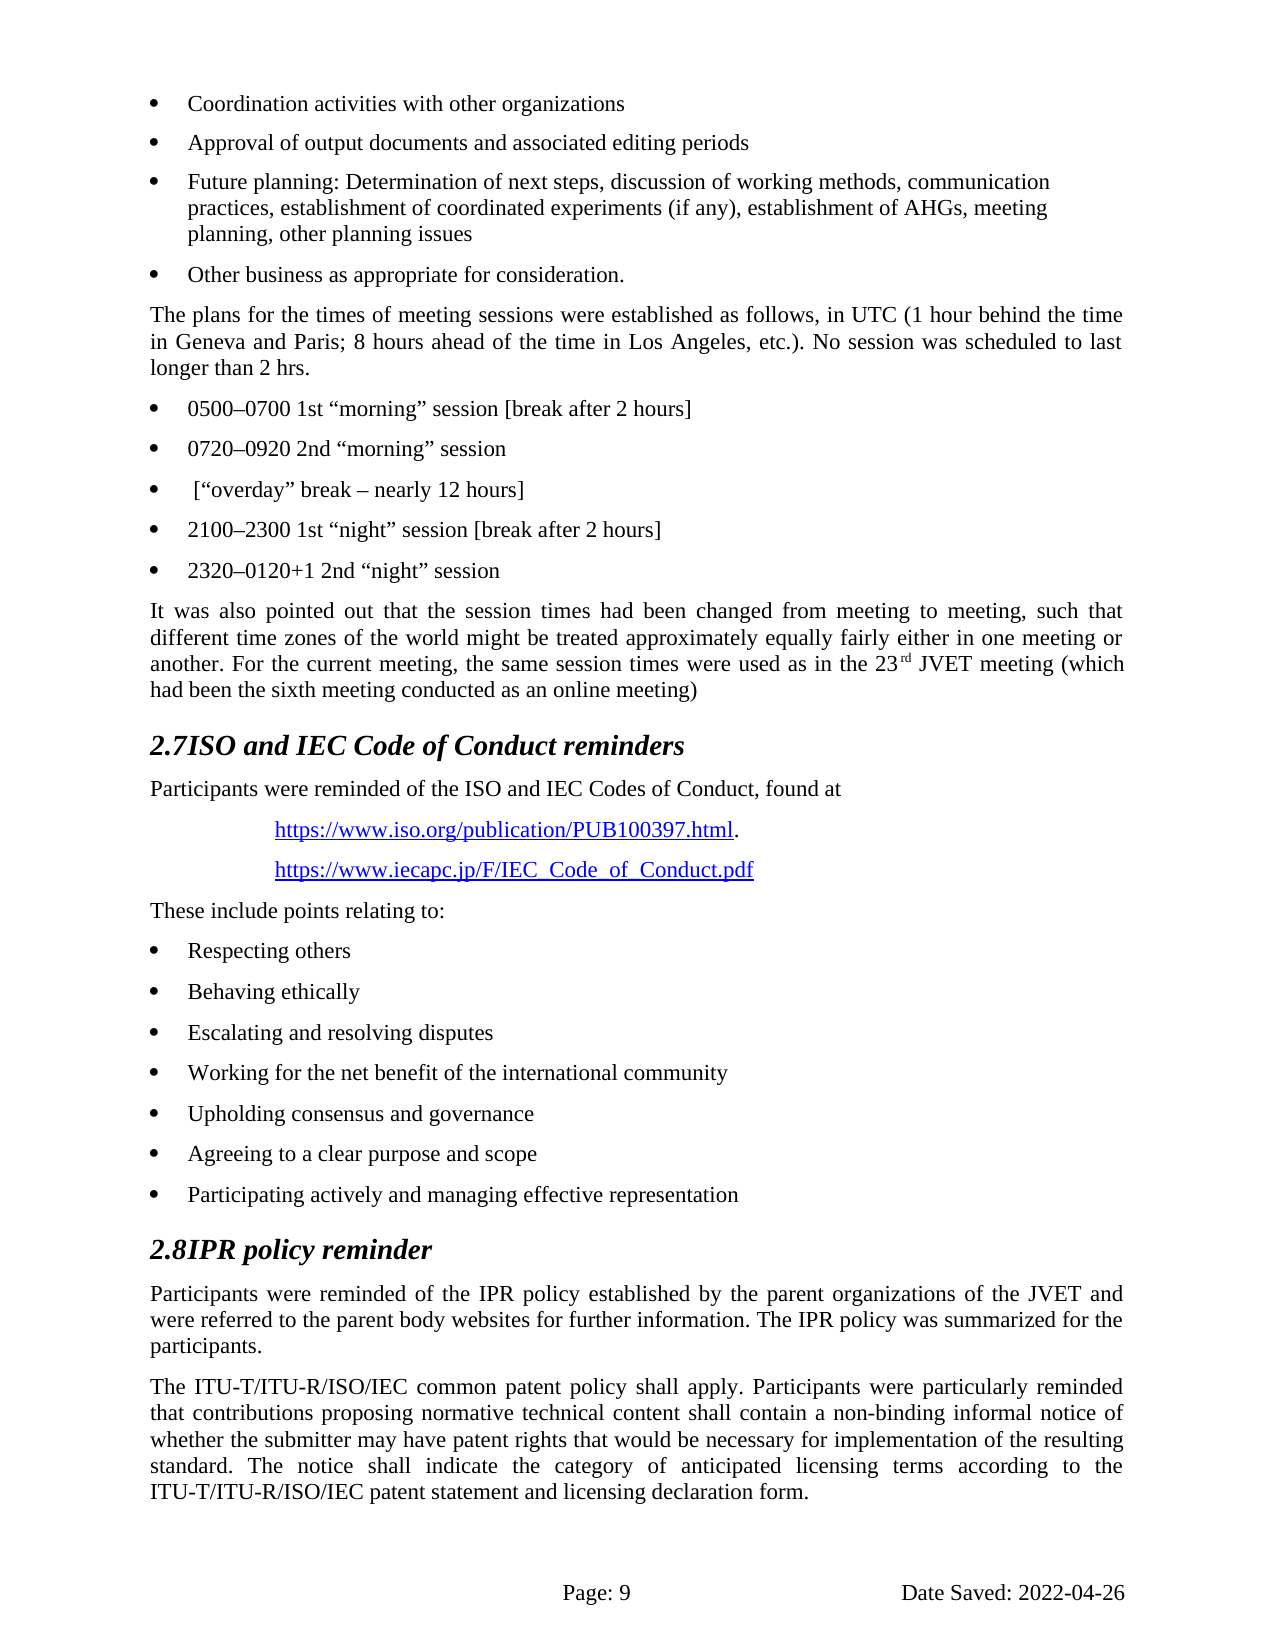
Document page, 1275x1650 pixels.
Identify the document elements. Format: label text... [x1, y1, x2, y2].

list Participating actively and managing effective representation [150, 1181, 1125, 1207]
text https://www.iso.org/publication/PUB100397.html. [274, 816, 1125, 842]
list [“overday” break – nearly 12 hours] [150, 476, 1125, 502]
list Respecting others [150, 937, 1125, 964]
subtitle IPR policy reminder [150, 1232, 1125, 1266]
list The plans for the times of meeting sessions were established as follows, in UTC (1 hour behind the time in Geneva and Paris; 8 hours ahead of the time in Los Angeles, etc.). No session was scheduled to last longer than 2 hrs. [150, 301, 1125, 381]
list Agreeing to a clear purpose and scope [150, 1140, 1125, 1166]
list ISO and IEC Code of Conduct reminders [150, 728, 1125, 761]
list Escalating and resolving disputes [150, 1018, 1125, 1045]
text These include points relating to: [150, 897, 1125, 923]
list Coordination activities with other organizations [150, 90, 1125, 116]
list Working for the net benefit of the international community [150, 1059, 1125, 1085]
list 0720–0920 2nd “morning” session [150, 435, 1125, 462]
text The ITU-T/ITU-R/ISO/IEC common patent policy shall apply. Participants were particularly reminded that contributions proposing normative technical content shall contain a non-binding informal notice of whether the submitter may have patent rights that would be necessary for implementation of the resulting standard. The notice shall indicate the category of anticipated licensing terms according to the ITU-T/ITU-R/ISO/IEC patent statement and licensing declaration form. [150, 1373, 1125, 1505]
list 0500–0700 1st “morning” session [break after 2 hours] [150, 395, 1125, 421]
list Other business as appropriate for consideration. [150, 261, 1125, 287]
list Behaving ethically [150, 978, 1125, 1004]
text https://www.iecapc.jp/F/IEC_Code_of_Conduct.pdf [274, 856, 1125, 883]
list 2320–0120+1 2nd “night” session [150, 557, 1125, 583]
list 2100–2300 1st “night” session [break after 2 hours] [150, 516, 1125, 543]
list Future planning: Determination of next steps, discussion of working methods, communication practices, establishment of coordinated experiments (if any), establishment of AHGs, meeting planning, other planning issues [150, 168, 1125, 247]
list Approval of output documents and associated editing periods [150, 129, 1125, 155]
text Participants were reminded of the IPR policy established by the parent organizations of the JVET and were referred to the parent body websites for further information. The IPR policy was summarized for the participants. [150, 1280, 1125, 1359]
list Upholding consensus and governance [150, 1099, 1125, 1126]
text Participants were reminded of the ISO and IEC Codes of Conduct, found at [150, 775, 1125, 802]
list It was also pointed out that the session times had been changed from meeting to meeting, such that different time zones of the world might be treated approximately equally fairly either in one meeting or another. For the current meeting, the same session times were used as in the 23rd JVET meeting (which had been the sixth meeting conducted as an online meeting) [150, 597, 1125, 703]
